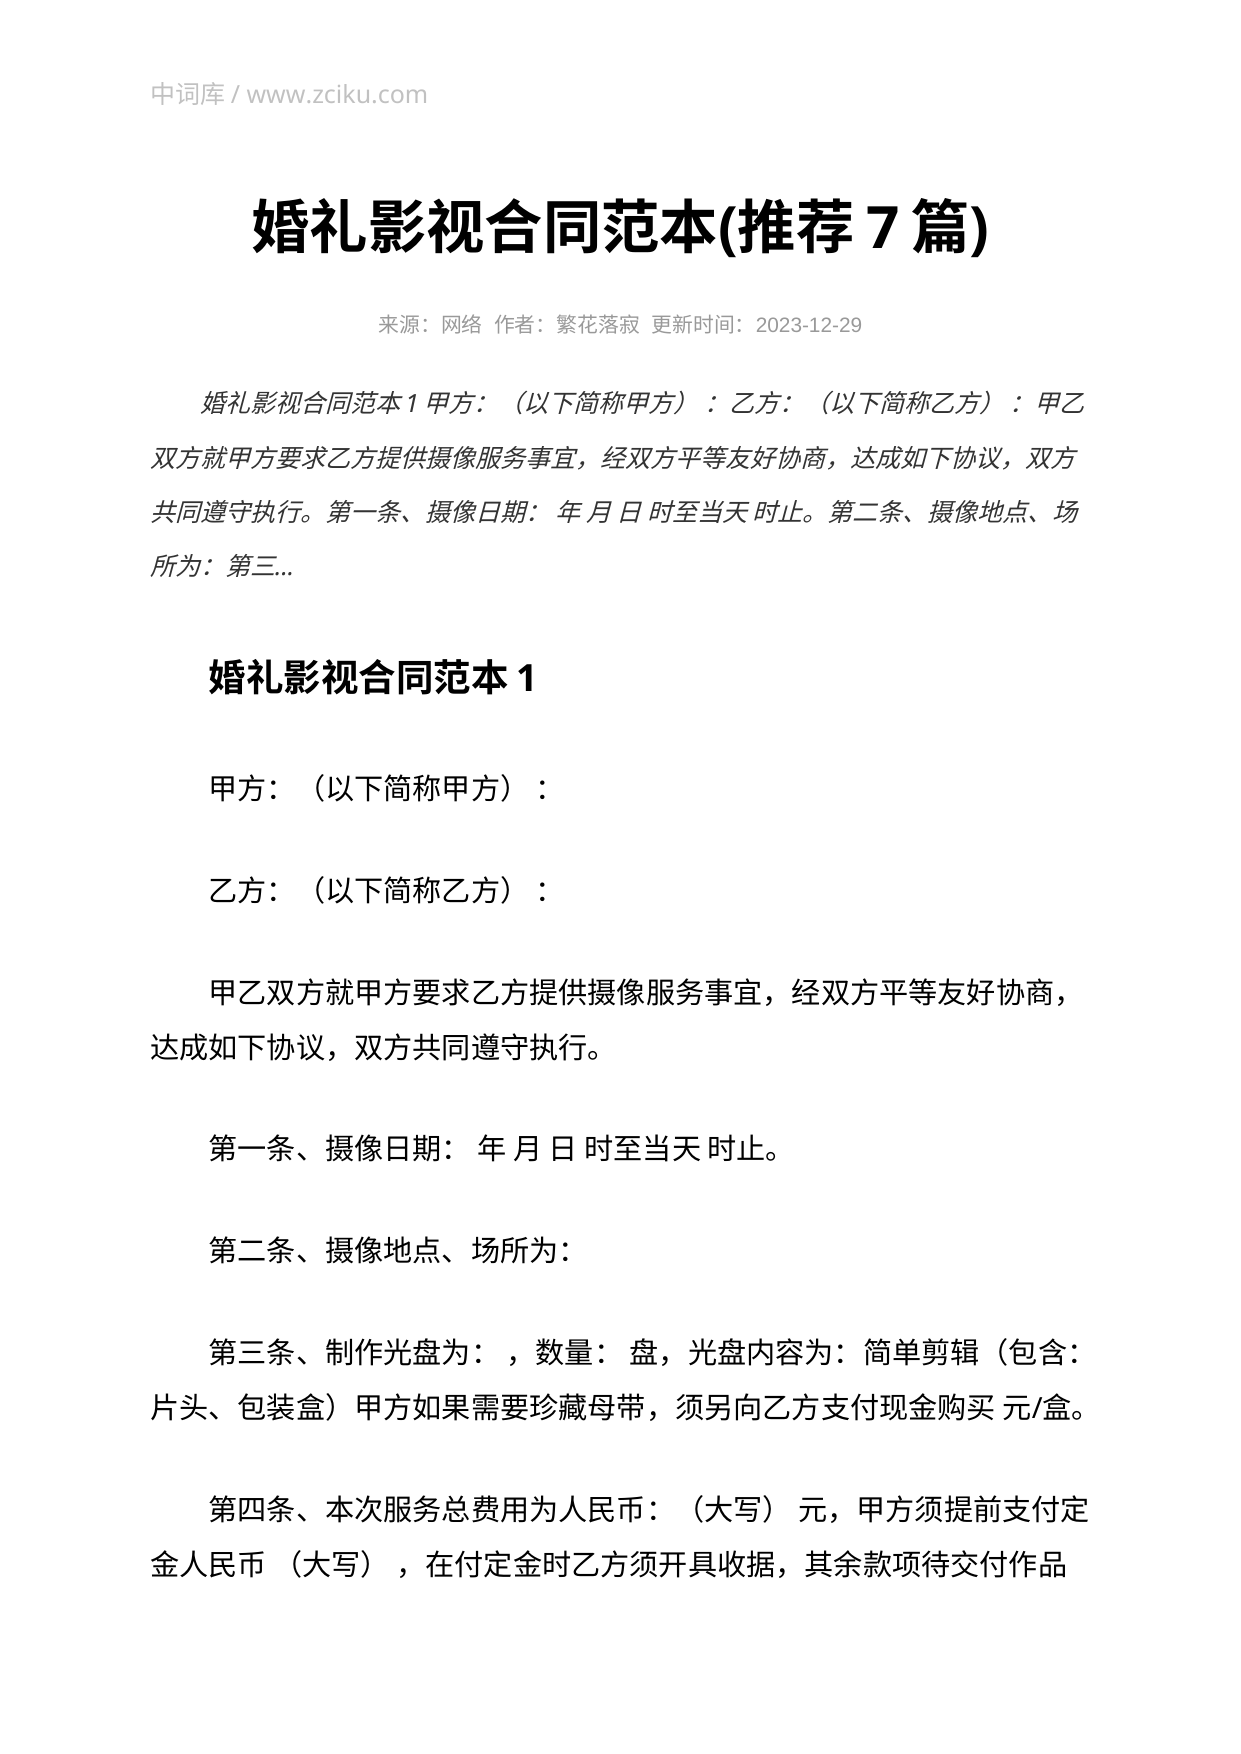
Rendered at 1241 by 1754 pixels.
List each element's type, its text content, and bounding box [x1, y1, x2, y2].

text 婚礼影视合同范本1 [150, 648, 1090, 703]
subtitle 婚礼影视合同范本(推荐7篇) [150, 181, 1090, 266]
text 第三条、制作光盘为： ，数量： 盘，光盘内容为：简单剪辑（包含：片头、包装盒）甲方如果需要珍藏母带，须另向乙方支付现金购买 元/盒。 [150, 1329, 1090, 1427]
text 婚礼影视合同范本1甲方：（以下简称甲方） ：乙方：（以下简称乙方） ：甲乙双方就甲方要求乙方提供摄像服务事宜，经双方平等友好协商，达成如下协议，双方共同遵守执行。第一条、摄像日期： 年 月 日 时至当天 时止。第二条、摄像地点、场所为：第三... [150, 384, 1090, 583]
text 第一条、摄像日期： 年 月 日 时至当天 时止。 [150, 1126, 1090, 1168]
text 乙方：（以下简称乙方） ： [150, 867, 1090, 910]
text 甲方：（以下简称甲方） ： [150, 766, 1090, 808]
text 来源：网络 作者：繁花落寂 更新时间：2023-12-29 [150, 313, 1090, 337]
text 第二条、摄像地点、场所为： [150, 1228, 1090, 1270]
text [150, 1486, 1090, 1583]
text 甲乙双方就甲方要求乙方提供摄像服务事宜，经双方平等友好协商，达成如下协议，双方共同遵守执行。 [150, 969, 1090, 1066]
